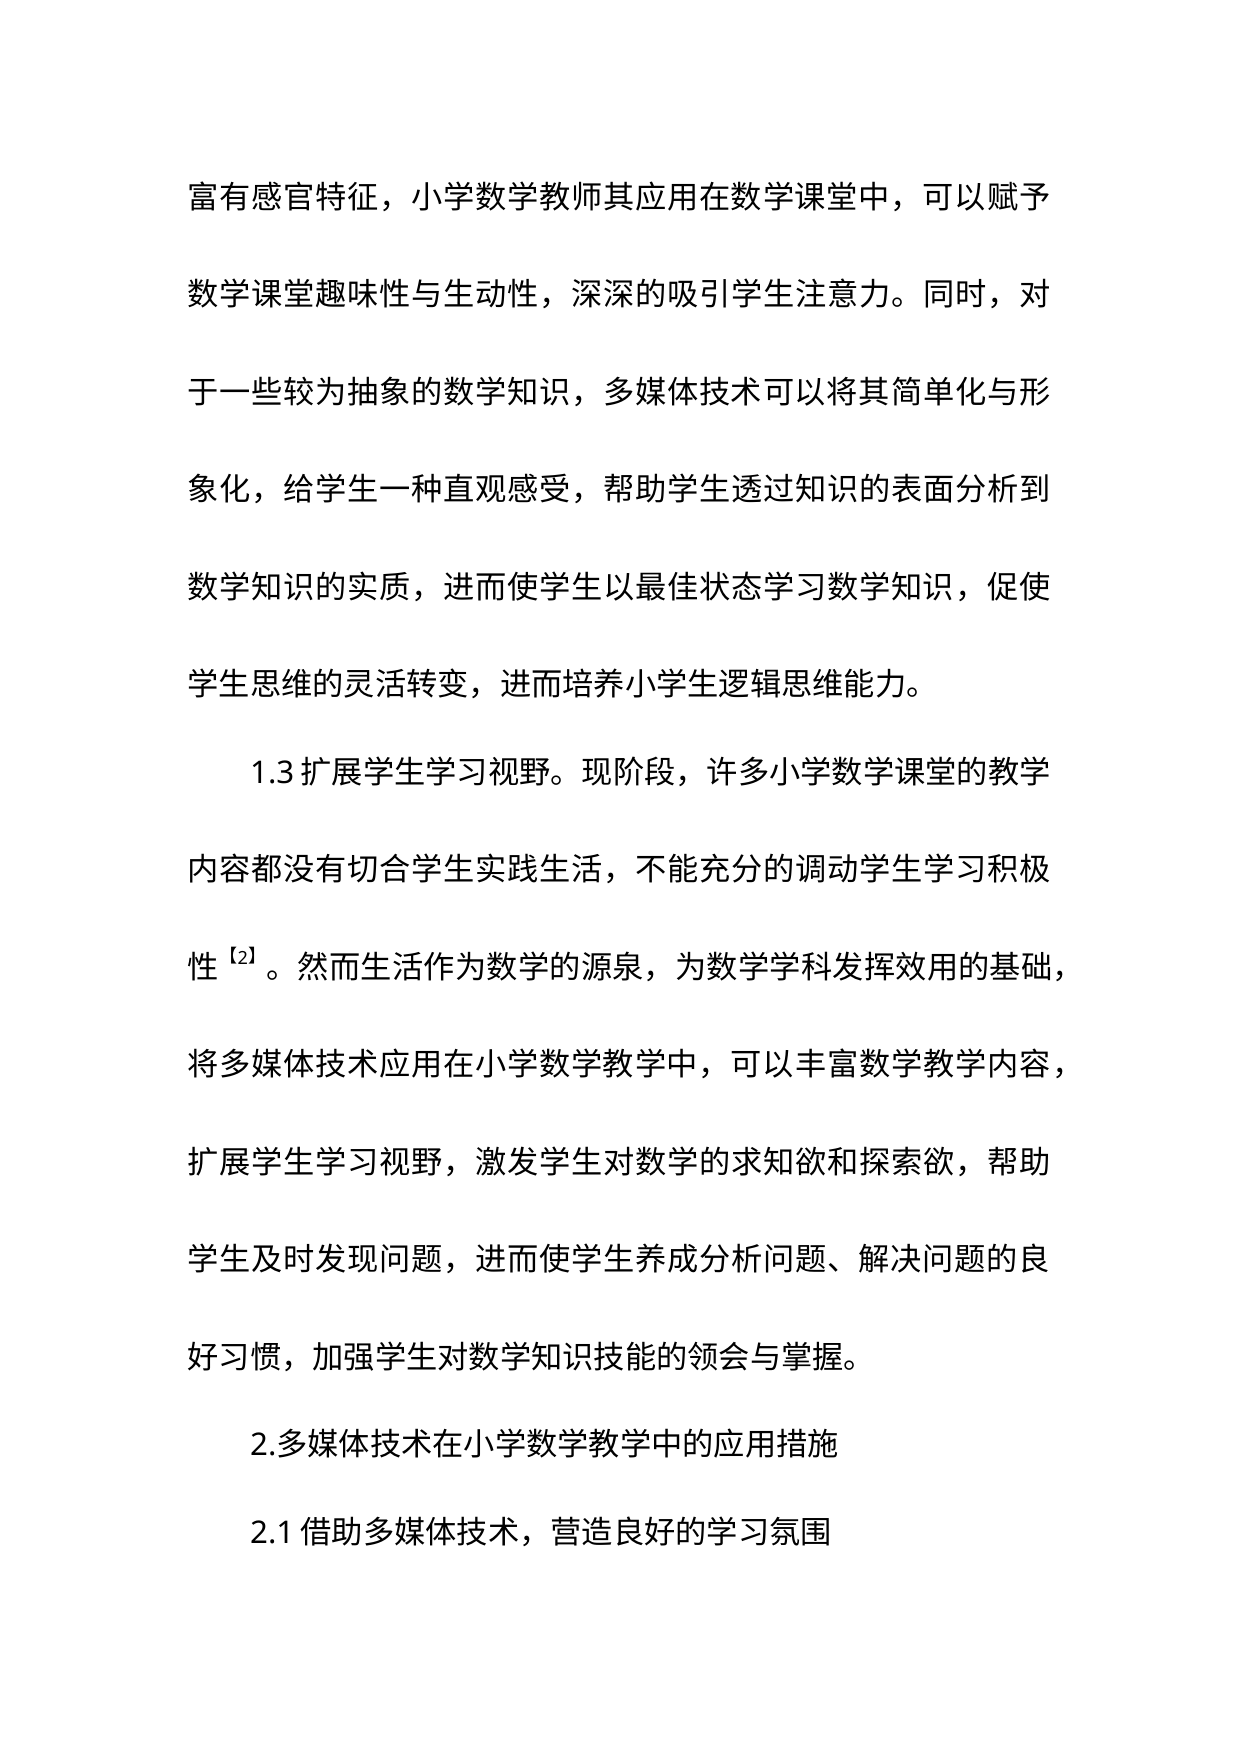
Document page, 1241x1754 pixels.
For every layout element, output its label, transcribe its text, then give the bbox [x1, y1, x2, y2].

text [187, 162, 1053, 714]
text 2.多媒体技术在小学数学教学中的应用措施 [187, 1410, 1053, 1475]
text 1.3扩展学生学习视野。现阶段，许多小学数学课堂的教学内容都没有切合学生实践生活，不能充分的调动学生学习积极性【2】。然而生活作为数学的源泉，为数学学科发挥效用的基础，将多媒体技术应用在小学数学教学中，可以丰富数学教学内容，扩展学生学习视野，激发学生对数学的求知欲和探索欲，帮助学生及时发现问题，进而使学生养成分析问题、解决问题的良好习惯，加强学生对数学知识技能的领会与掌握。 [187, 737, 1053, 1387]
text 2.1借助多媒体技术，营造良好的学习氛围 [187, 1497, 1053, 1562]
